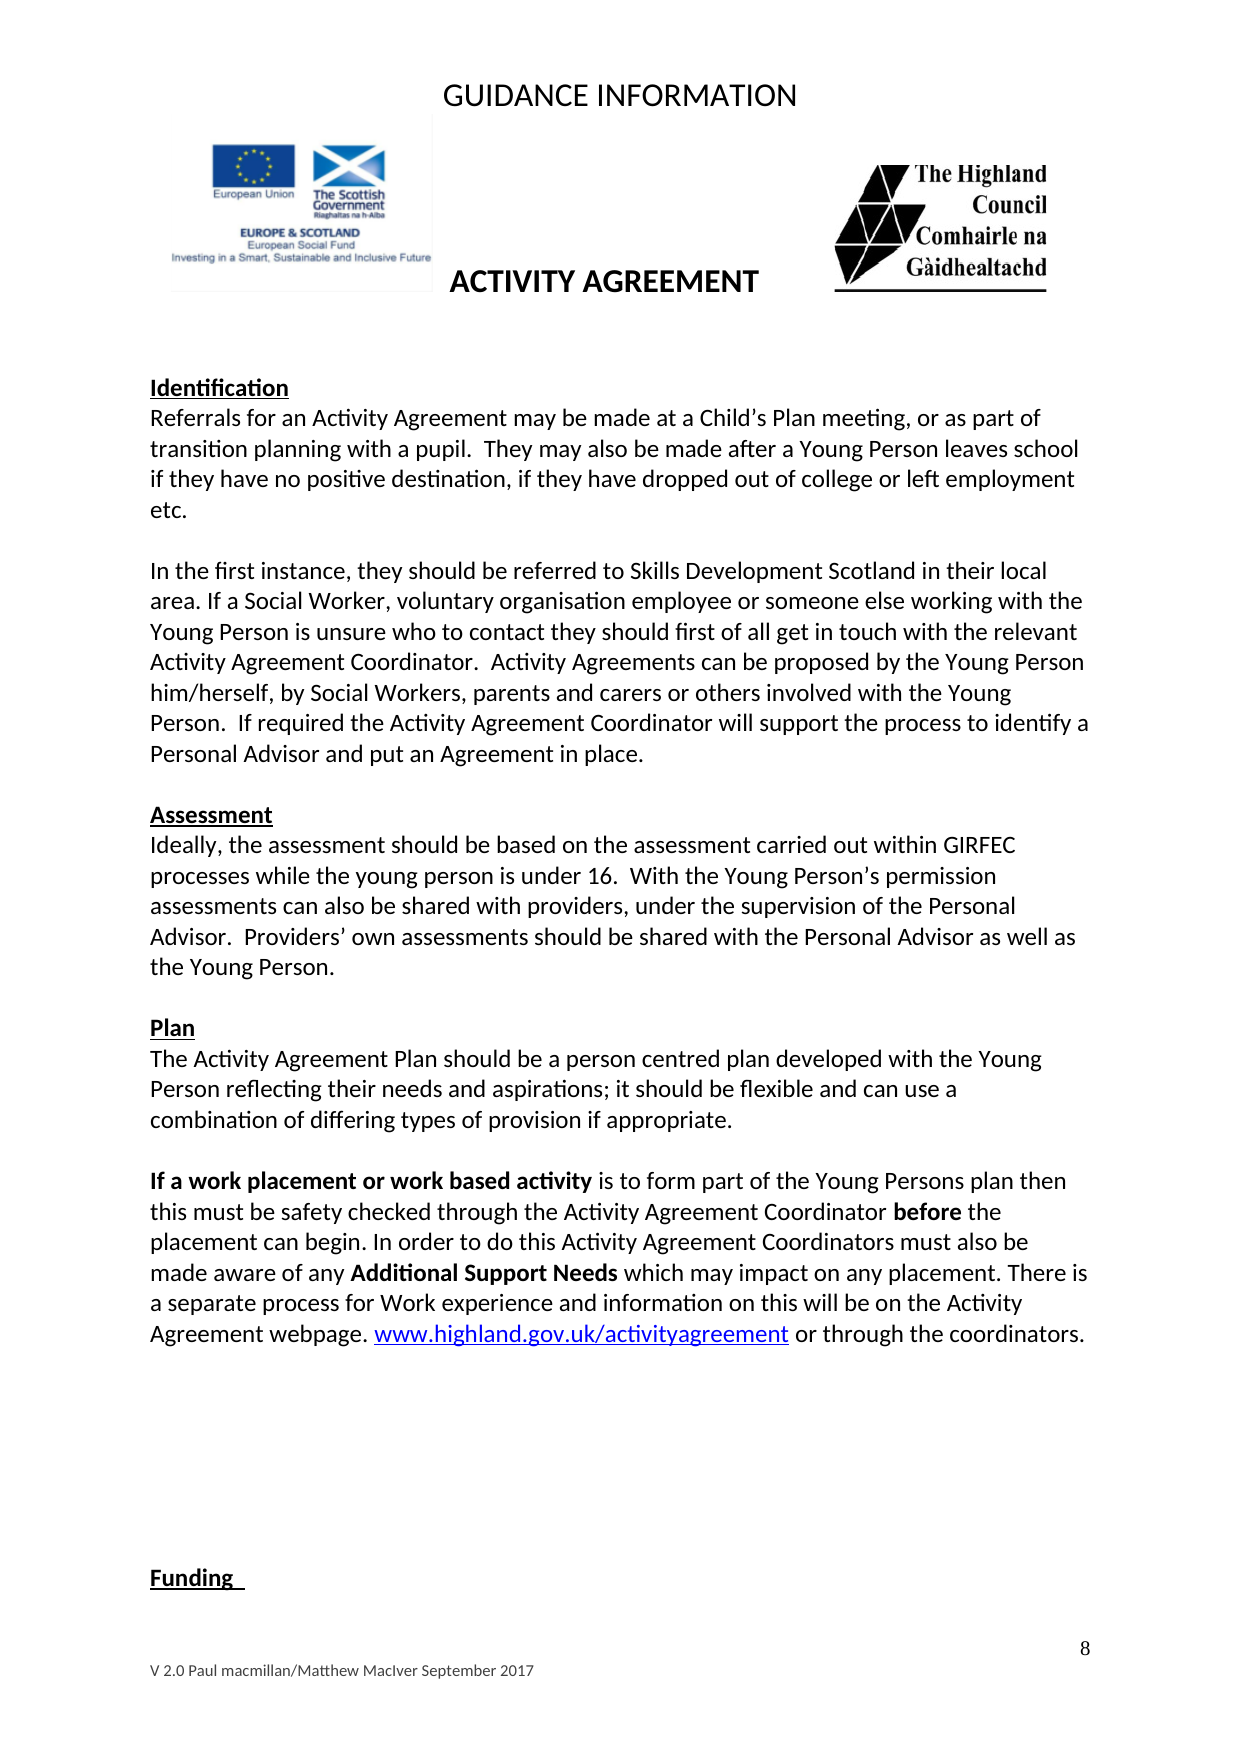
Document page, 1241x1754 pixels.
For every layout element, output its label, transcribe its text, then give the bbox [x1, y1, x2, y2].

text Assessment [150, 799, 1090, 829]
text Funding [150, 1562, 1090, 1592]
text Referrals for an Activity Agreement may be made at a Child’s Plan meeting, or as part of transition planning with a pupil. They may also be made after a Young Person leaves school if they have no positive destination, if they have dropped out of college or left employment etc. [150, 402, 1090, 524]
text Identification [150, 372, 1090, 402]
picture [170, 114, 433, 292]
text The Activity Agreement Plan should be a person centred plan developed with the Young Person reflecting their needs and aspirations; it should be flexible and can use a combination of differing types of provision if appropriate. [150, 1043, 1090, 1135]
text Ideally, the assessment should be based on the assessment carried out within GIRFEC processes while the young person is under 16. With the Young Person’s permission assessments can also be shared with providers, under the supervision of the Personal Advisor. Providers’ own assessments should be shared with the Personal Advisor as well as the Young Person. [150, 829, 1090, 982]
text Plan [150, 1013, 1090, 1043]
text In the first instance, they should be referred to Skills Development Scotland in their local area. If a Social Worker, voluntary organisation employee or someone else working with the Young Person is unsure who to contact they should first of all get in touch with the relevant Activity Agreement Coordinator. Activity Agreements can be proposed by the Young Person him/herself, by Social Workers, parents and carers or others involved with the Young Person. If required the Activity Agreement Coordinator will support the process to identify a Personal Advisor and put an Agreement in place. [150, 555, 1090, 768]
picture [834, 165, 1047, 292]
text If a work placement or work based activity is to form part of the Young Persons plan then this must be safety checked through the Activity Agreement Coordinator before the placement can begin. In order to do this Activity Agreement Coordinators must also be made aware of any Additional Support Needs which may impact on any placement. There is a separate process for Work experience and information on this will be on the Activity Agreement webpage. www.highland.gov.uk/activityagreement or through the coordinators. [150, 1165, 1090, 1348]
